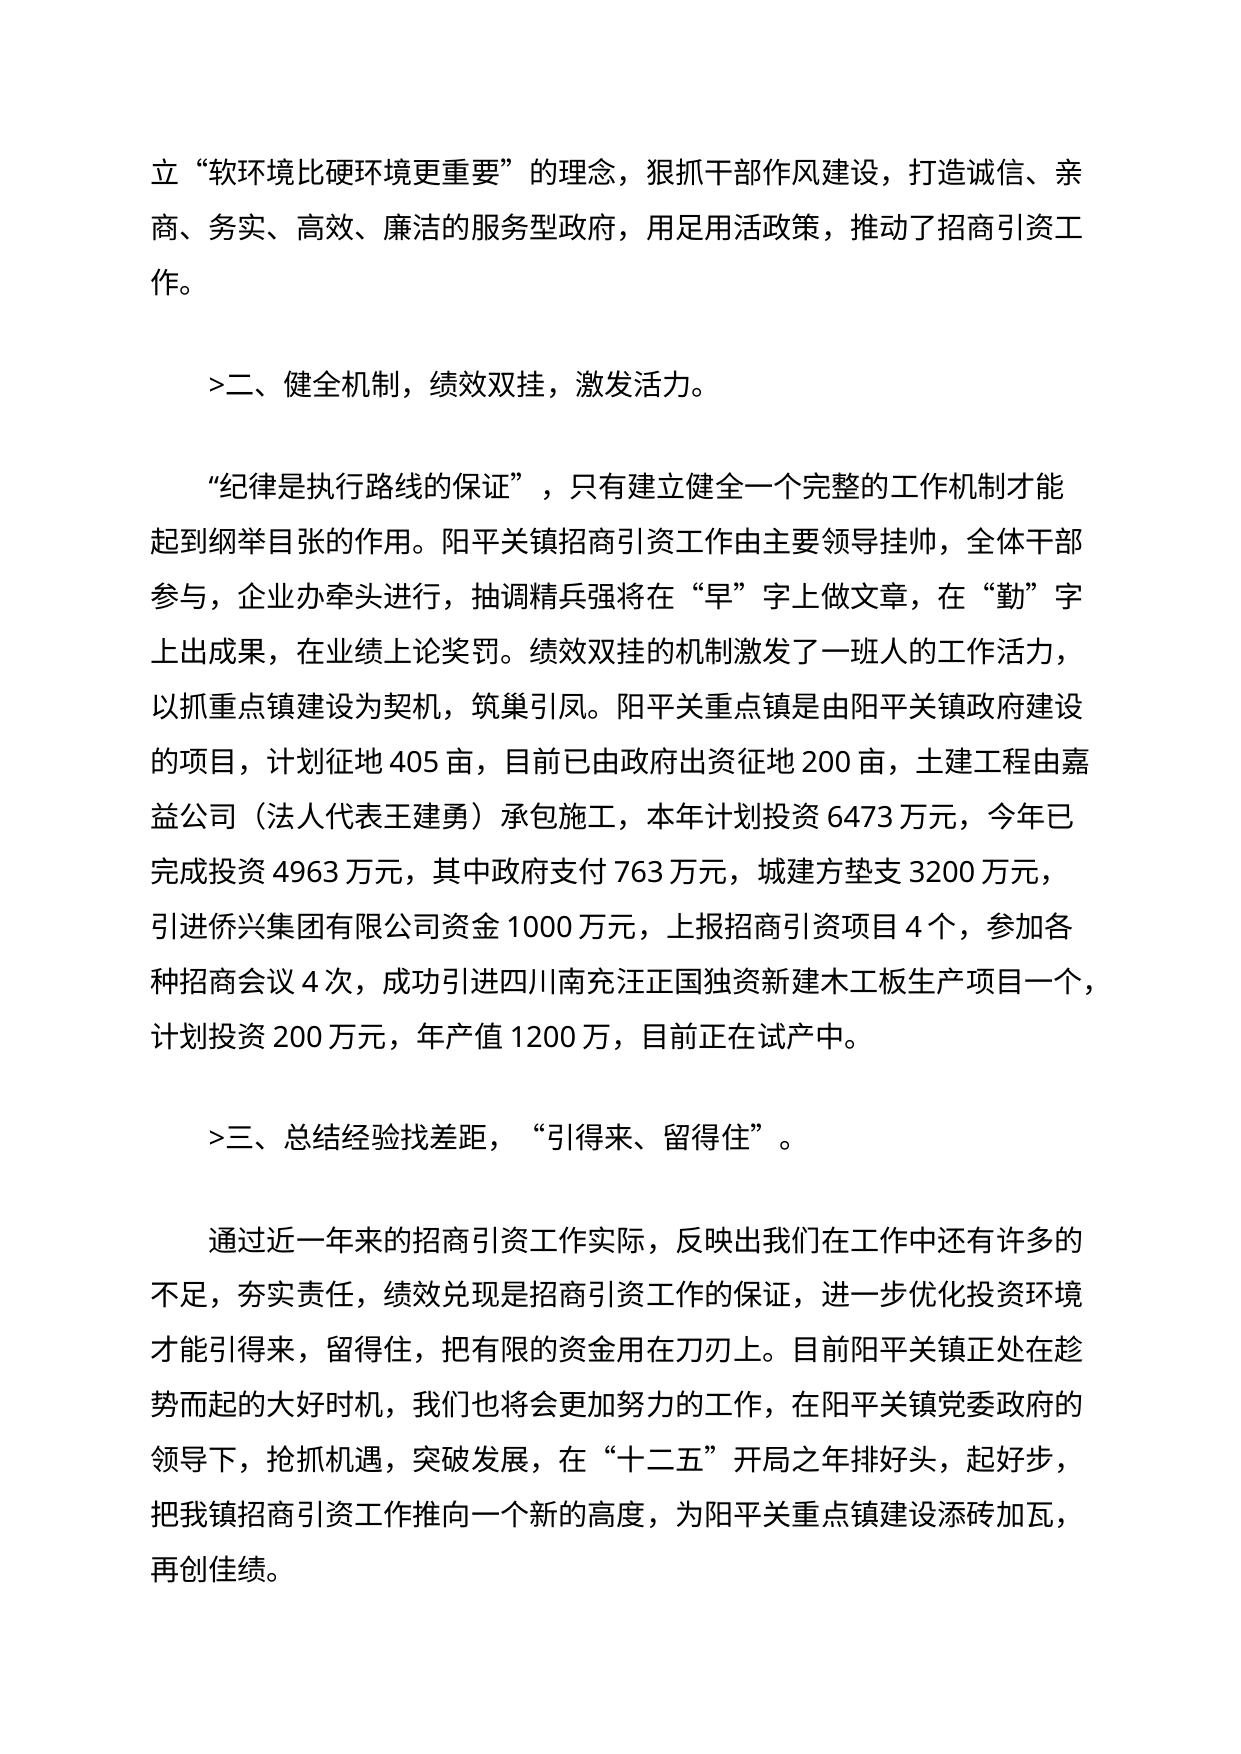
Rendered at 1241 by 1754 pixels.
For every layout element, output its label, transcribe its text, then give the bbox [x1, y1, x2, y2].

text >二、健全机制，绩效双挂，激发活力。 [150, 362, 1090, 404]
text >三、总结经验找差距，“引得来、留得住”。 [150, 1115, 1090, 1157]
text “纪律是执行路线的保证”，只有建立健全一个完整的工作机制才能起到纲举目张的作用。阳平关镇招商引资工作由主要领导挂帅，全体干部参与，企业办牵头进行，抽调精兵强将在“早”字上做文章，在“勤”字上出成果，在业绩上论奖罚。绩效双挂的机制激发了一班人的工作活力，以抓重点镇建设为契机，筑巢引凤。阳平关重点镇是由阳平关镇政府建设的项目，计划征地405亩，目前已由政府出资征地200亩，土建工程由嘉益公司（法人代表王建勇）承包施工，本年计划投资6473万元，今年已完成投资4963万元，其中政府支付763万元，城建方垫支3200万元，引进侨兴集团有限公司资金1000万元，上报招商引资项目4个，参加各种招商会议4次，成功引进四川南充汪正国独资新建木工板生产项目一个，计划投资200万元，年产值1200万，目前正在试产中。 [150, 463, 1090, 1056]
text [150, 150, 1090, 302]
text 通过近一年来的招商引资工作实际，反映出我们在工作中还有许多的不足，夯实责任，绩效兑现是招商引资工作的保证，进一步优化投资环境才能引得来，留得住，把有限的资金用在刀刃上。目前阳平关镇正处在趁势而起的大好时机，我们也将会更加努力的工作，在阳平关镇党委政府的领导下，抢抓机遇，突破发展，在“十二五”开局之年排好头，起好步，把我镇招商引资工作推向一个新的高度，为阳平关重点镇建设添砖加瓦，再创佳绩。 [150, 1217, 1090, 1589]
